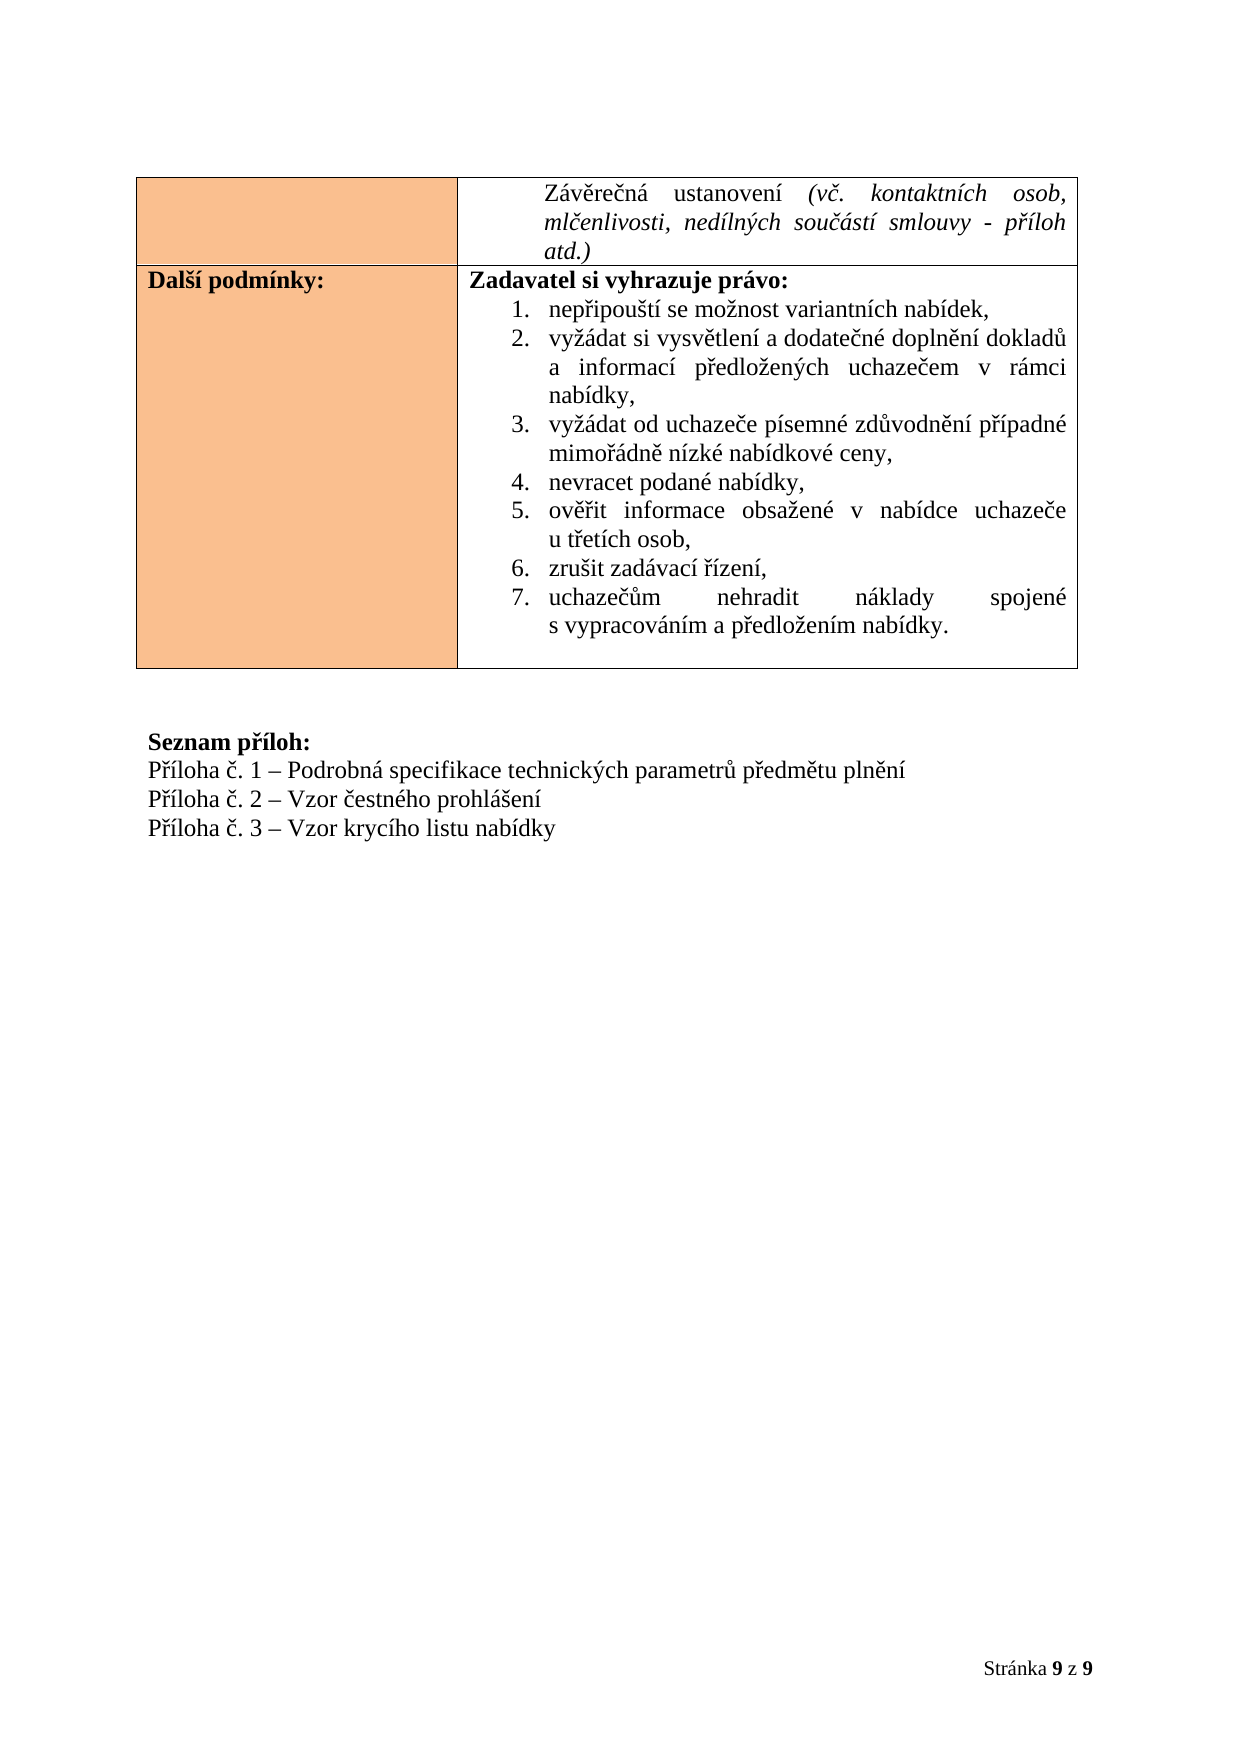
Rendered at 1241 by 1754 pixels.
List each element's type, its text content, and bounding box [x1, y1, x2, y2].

text Příloha č. 3 – Vzor krycího listu nabídky [148, 813, 1093, 842]
text Příloha č. 2 – Vzor čestného prohlášení [148, 784, 1093, 813]
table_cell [137, 178, 457, 264]
text Seznam příloh: [148, 727, 1093, 755]
table_cell Další podmínky: [137, 266, 457, 668]
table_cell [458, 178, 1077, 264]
table_cell Zadavatel si vyhrazuje právo: nepřipouští se možnost variantních nabídek, vyžádat si vysvětlení a dodatečné doplnění dokladů a informací předložených uchazečem v rámci nabídky, vyžádat od uchazeče písemné zdůvodnění případné mimořádně nízké nabídkové ceny, nevracet podané nabídky, ověřit informace obsažené v nabídce uchazeče u třetích osob, zrušit zadávací řízení, uchazečům nehradit náklady spojené s vypracováním a předložením nabídky. [458, 266, 1077, 668]
text Příloha č. 1 – Podrobná specifikace technických parametrů předmětu plnění [148, 755, 1093, 784]
